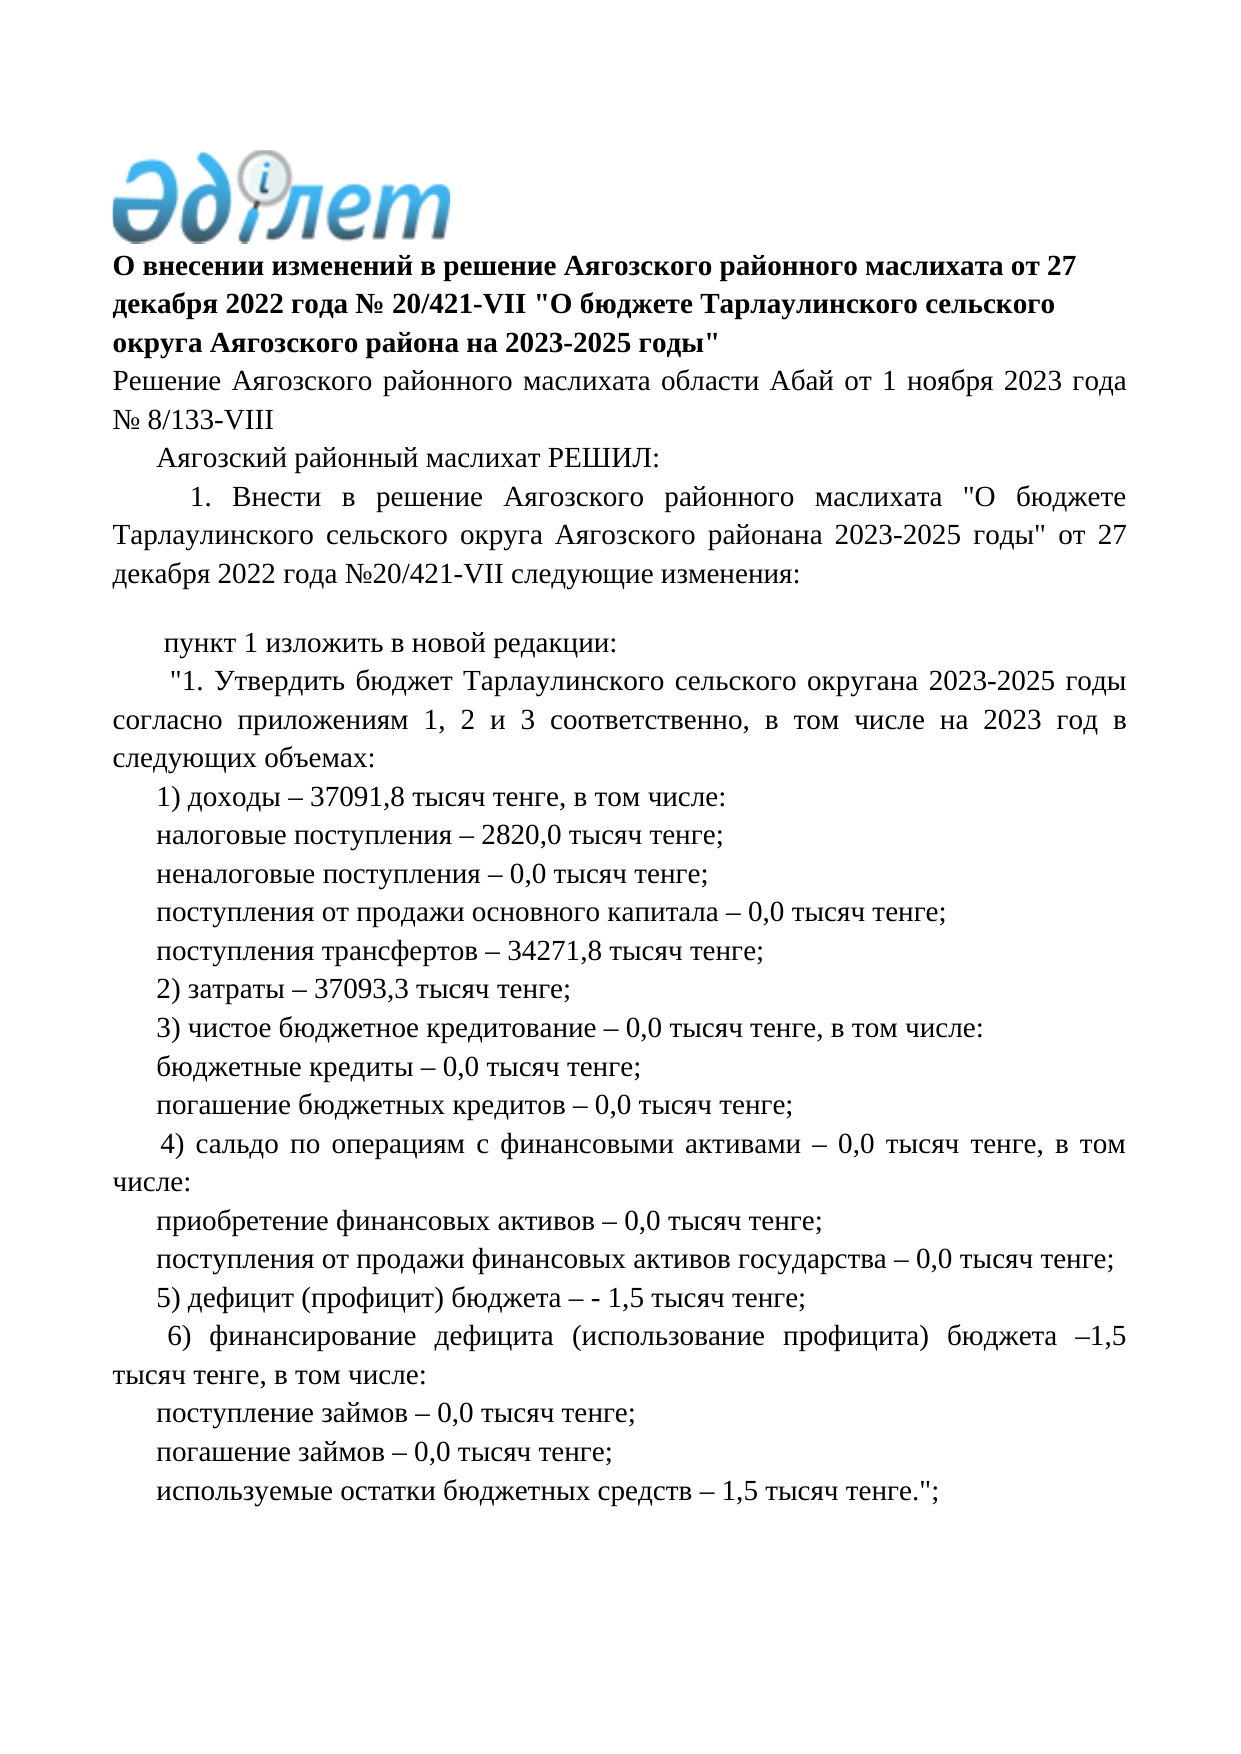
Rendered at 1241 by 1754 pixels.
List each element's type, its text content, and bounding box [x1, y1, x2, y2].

text бюджетные кредиты – 0,0 тысяч тенге; [112, 1049, 1128, 1082]
text 5) дефицит (профицит) бюджета – - 1,5 тысяч тенге; [112, 1280, 1128, 1313]
text 1) доходы – 37091,8 тысяч тенге, в том числе: [112, 779, 1128, 812]
text поступление займов – 0,0 тысяч тенге; [112, 1396, 1128, 1429]
text Решение Аягозского районного маслихата области Абай от 1 ноября 2023 года № 8/133-VIII [112, 363, 1128, 435]
text неналоговые поступления – 0,0 тысяч тенге; [112, 856, 1128, 889]
text поступления трансфертов – 34271,8 тысяч тенге; [112, 933, 1128, 967]
text 1. Внести в решение Аягозского районного маслихата "О бюджете Тарлаулинского сельского округа Аягозского районана 2023-2025 годы" от 27 декабря 2022 года №20/421-VIІ следующие изменения: [112, 479, 1128, 589]
text 6) финансирование дефицита (использование профицита) бюджета –1,5 тысяч тенге, в том числе: [112, 1318, 1128, 1391]
text 2) затраты – 37093,3 тысяч тенге; [112, 972, 1128, 1005]
text налоговые поступления – 2820,0 тысяч тенге; [112, 817, 1128, 851]
text 3) чистое бюджетное кредитование – 0,0 тысяч тенге, в том числе: [112, 1010, 1128, 1044]
text поступления от продажи финансовых активов государства – 0,0 тысяч тенге; [112, 1241, 1128, 1275]
text пункт 1 изложить в новой редакции: [112, 625, 1128, 658]
text 4) сальдо по операциям с финансовыми активами – 0,0 тысяч тенге, в том числе: [112, 1126, 1128, 1198]
text О внесении изменений в решение Аягозского районного маслихата от 27 декабря 2022 года № 20/421-VIІ "О бюджете Тарлаулинского сельского округа Аягозского района на 2023-2025 годы" [112, 248, 1128, 358]
picture [112, 150, 451, 244]
text Аягозский районный маслихат РЕШИЛ: [112, 440, 1128, 474]
text "1. Утвердить бюджет Тарлаулинского сельского округана 2023-2025 годы согласно приложениям 1, 2 и 3 соответственно, в том числе на 2023 год в следующих объемах: [112, 663, 1128, 774]
text погашение займов – 0,0 тысяч тенге; [112, 1434, 1128, 1468]
text приобретение финансовых активов – 0,0 тысяч тенге; [112, 1203, 1128, 1236]
text используемые остатки бюджетных средств – 1,5 тысяч тенге."; [112, 1473, 1128, 1506]
text поступления от продажи основного капитала – 0,0 тысяч тенге; [112, 894, 1128, 928]
text погашение бюджетных кредитов – 0,0 тысяч тенге; [112, 1087, 1128, 1121]
